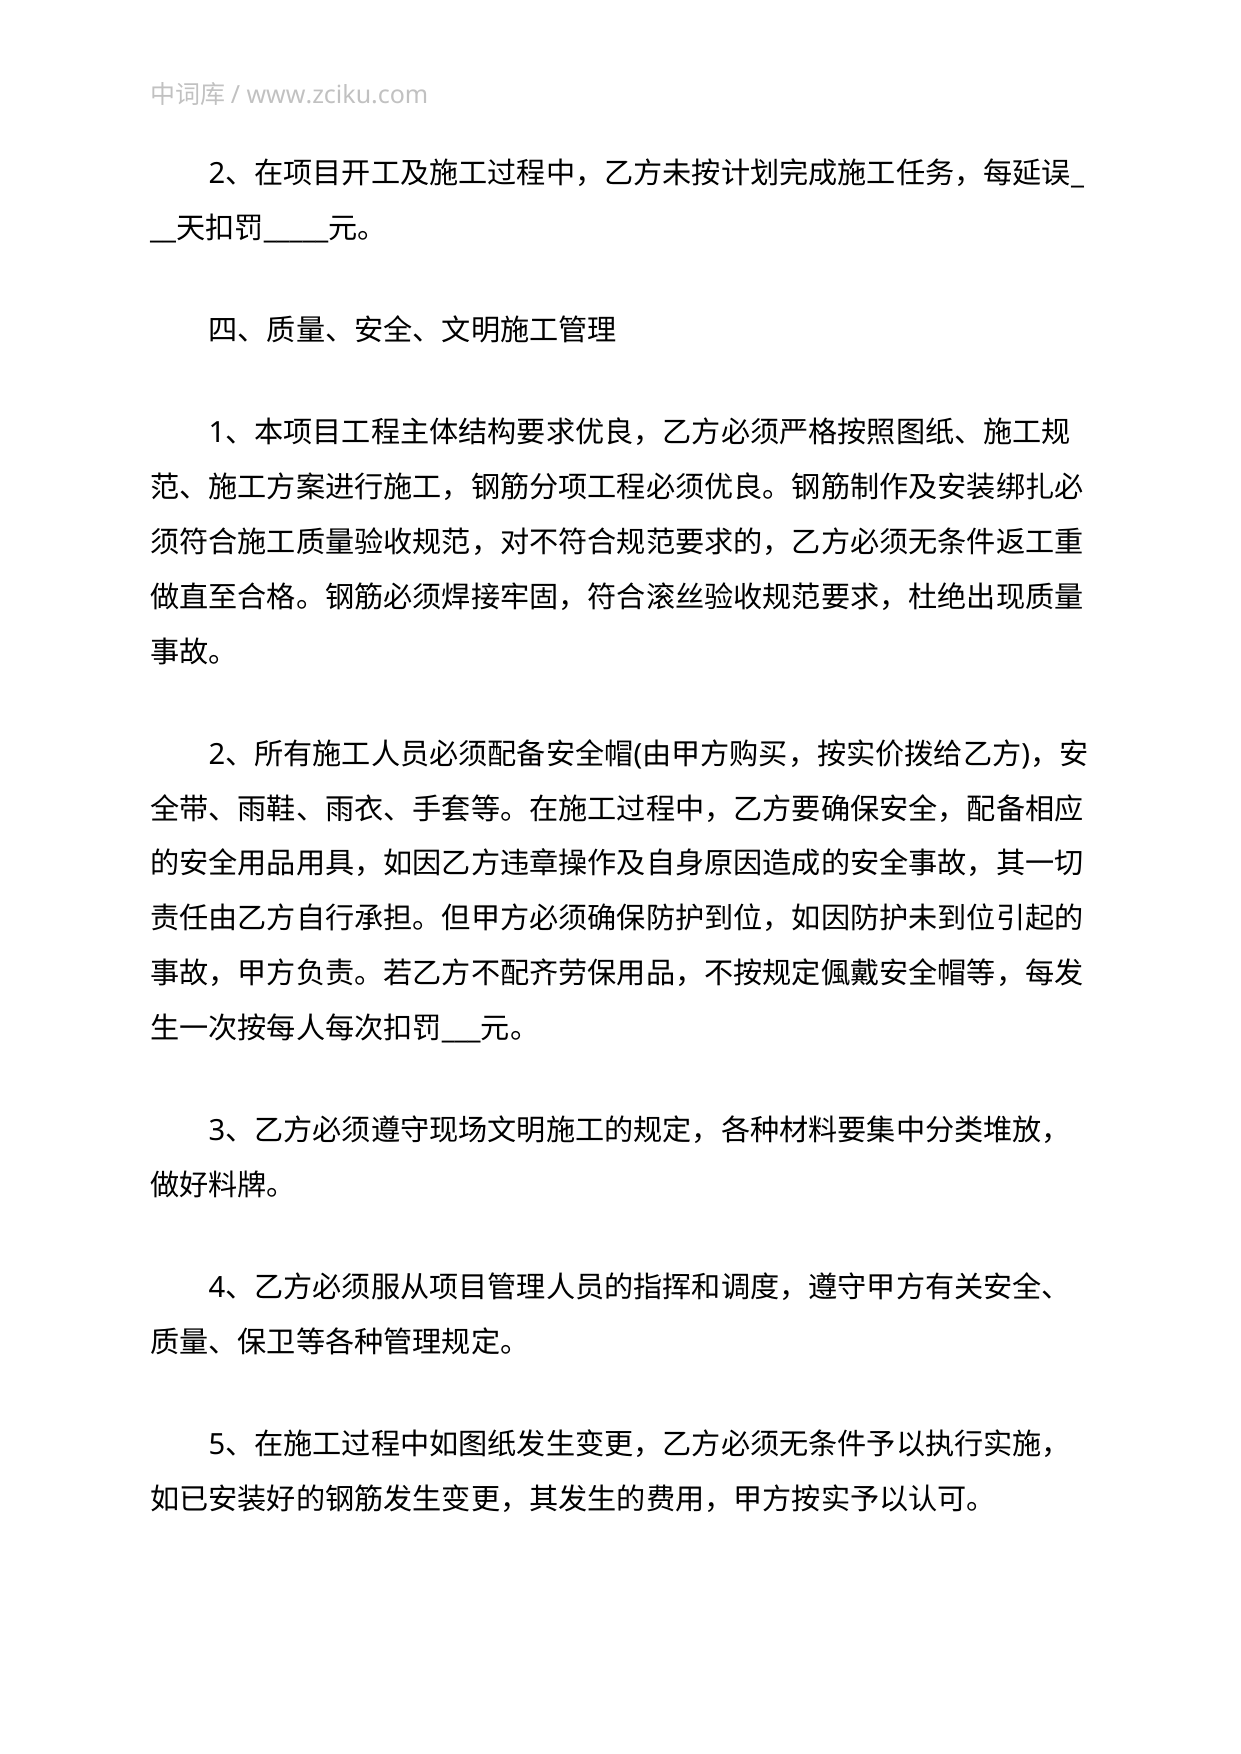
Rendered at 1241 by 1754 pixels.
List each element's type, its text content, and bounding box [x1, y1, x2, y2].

text 2、所有施工人员必须配备安全帽(由甲方购买，按实价拨给乙方)，安全带、雨鞋、雨衣、手套等。在施工过程中，乙方要确保安全，配备相应的安全用品用具，如因乙方违章操作及自身原因造成的安全事故，其一切责任由乙方自行承担。但甲方必须确保防护到位，如因防护未到位引起的事故，甲方负责。若乙方不配齐劳保用品，不按规定偑戴安全帽等，每发生一次按每人每次扣罚___元。 [150, 730, 1090, 1047]
text 四、质量、安全、文明施工管理 [150, 307, 1090, 349]
text 1、本项目工程主体结构要求优良，乙方必须严格按照图纸、施工规范、施工方案进行施工，钢筋分项工程必须优良。钢筋制作及安装绑扎必须符合施工质量验收规范，对不符合规范要求的，乙方必须无条件返工重做直至合格。钢筋必须焊接牢固，符合滚丝验收规范要求，杜绝出现质量事故。 [150, 409, 1090, 671]
text 2、在项目开工及施工过程中，乙方未按计划完成施工任务，每延误___天扣罚_____元。 [150, 150, 1090, 247]
text 3、乙方必须遵守现场文明施工的规定，各种材料要集中分类堆放，做好料牌。 [150, 1107, 1090, 1204]
text 5、在施工过程中如图纸发生变更，乙方必须无条件予以执行实施，如已安装好的钢筋发生变更，其发生的费用，甲方按实予以认可。 [150, 1420, 1090, 1518]
text 4、乙方必须服从项目管理人员的指挥和调度，遵守甲方有关安全、质量、保卫等各种管理规定。 [150, 1263, 1090, 1361]
